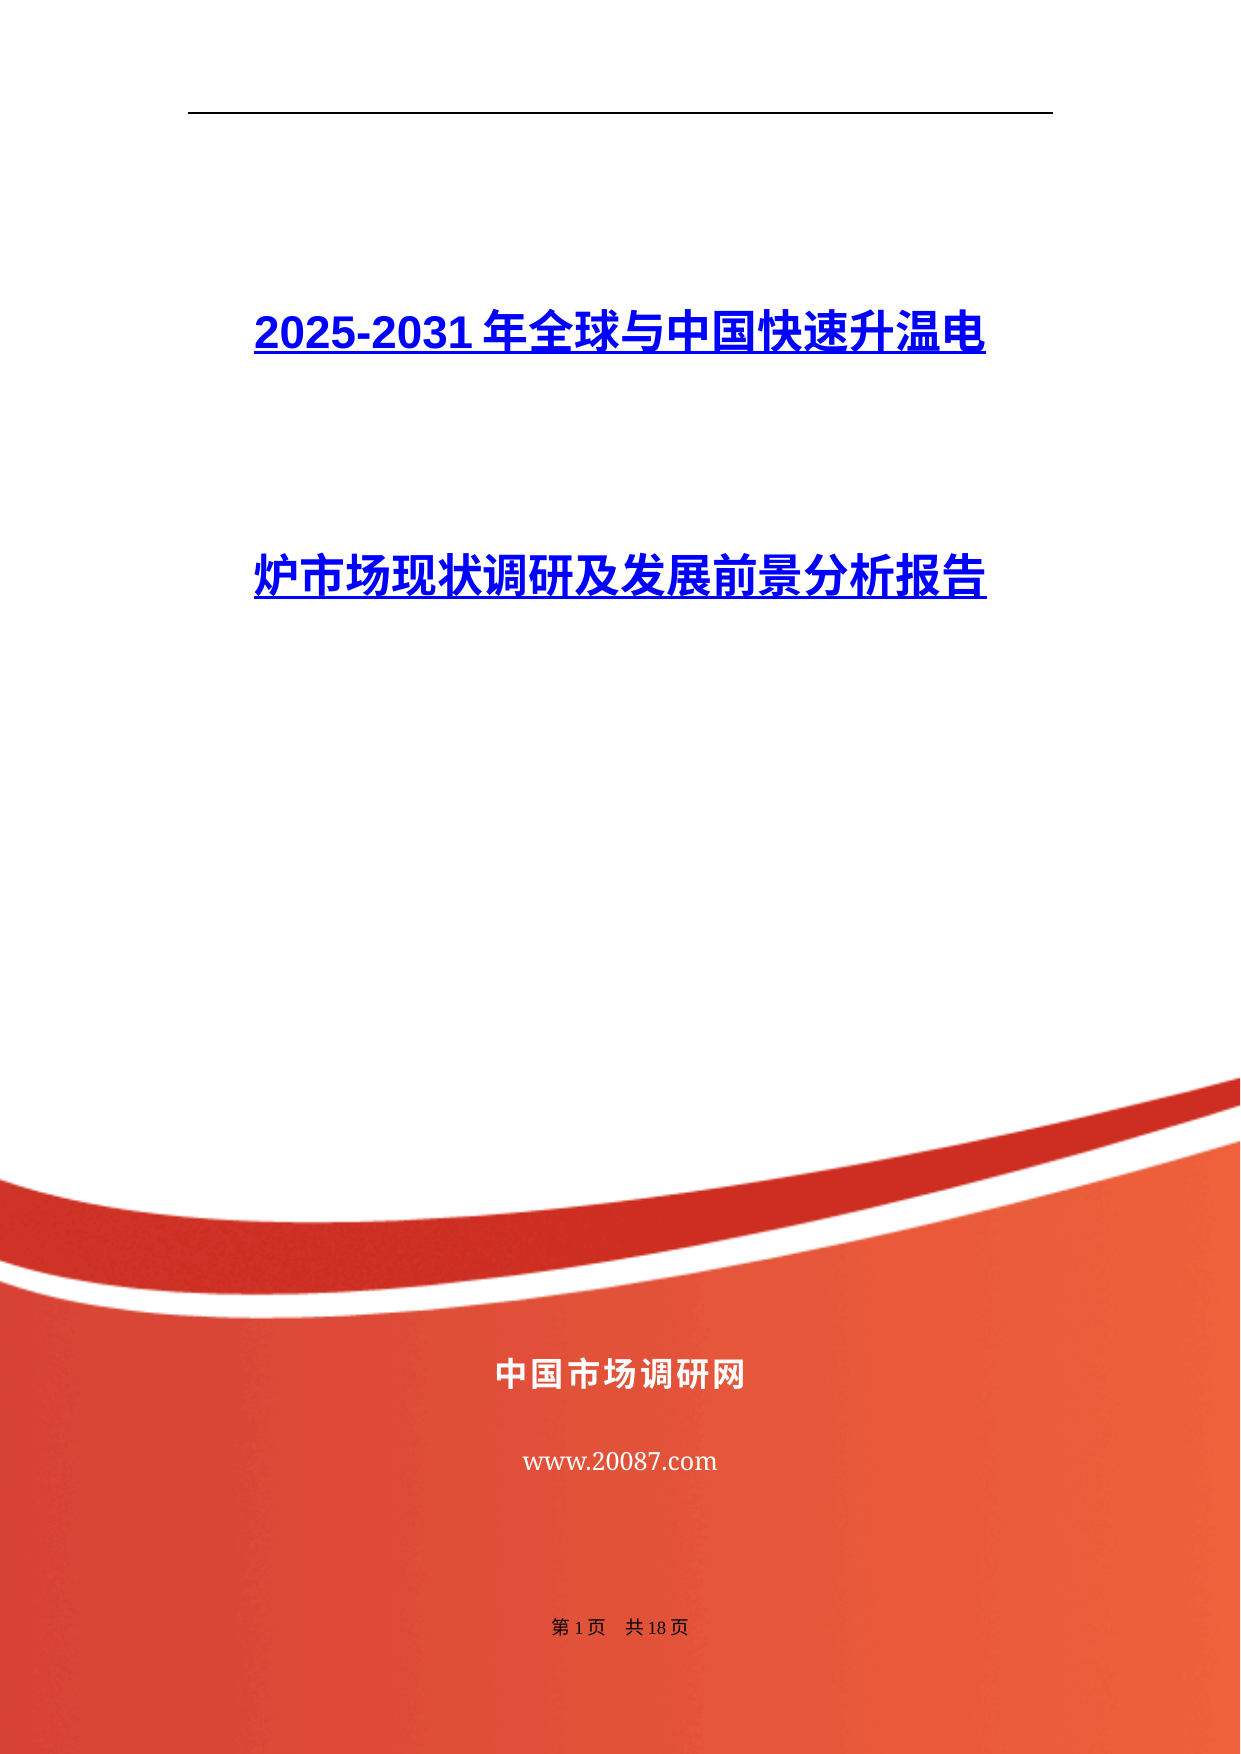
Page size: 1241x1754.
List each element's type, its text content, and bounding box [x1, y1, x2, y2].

subtitle 中国市场调研网 [187, 1339, 1053, 1404]
text www.20087.com [187, 1428, 1053, 1493]
picture [0, 1006, 1241, 1754]
table_header 2025-2031年全球与中国快速升温电炉市场现状调研及发展前景分析报告 [188, 207, 1053, 773]
